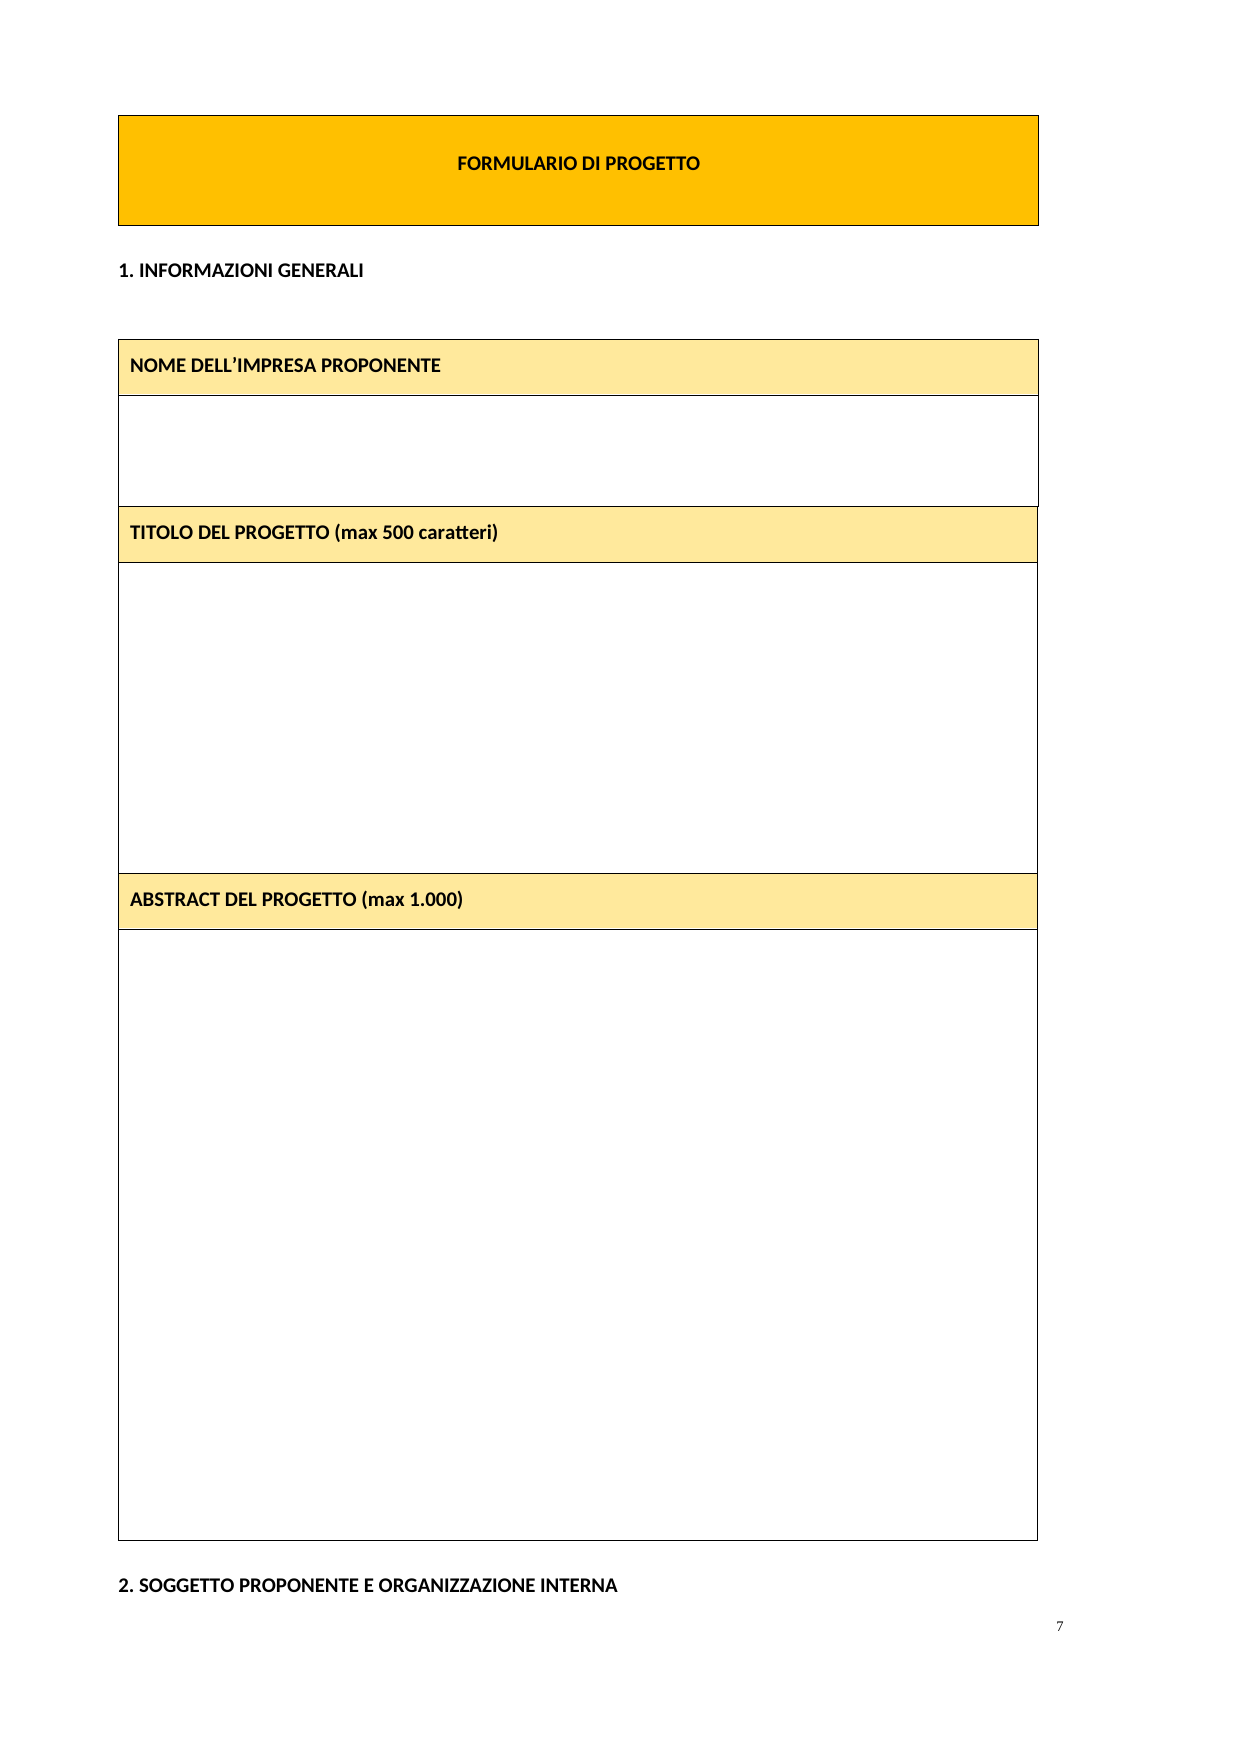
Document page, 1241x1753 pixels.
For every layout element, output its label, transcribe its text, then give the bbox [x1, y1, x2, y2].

table_cell TITOLO DEL PROGETTO (max 500 caratteri) [119, 507, 1037, 562]
table_header FORMULARIO DI PROGETTO [119, 116, 1038, 225]
table_cell [119, 396, 1038, 506]
subtitle 1. INFORMAZIONI GENERALI [118, 258, 1063, 283]
table_cell [119, 930, 1037, 1540]
table_cell [119, 563, 1037, 873]
subtitle 2. SOGGETTO PROPONENTE E ORGANIZZAZIONE INTERNA [118, 1572, 1063, 1597]
table_header NOME DELL’IMPRESA PROPONENTE [119, 340, 1038, 394]
table_cell ABSTRACT DEL PROGETTO (max 1.000) [119, 874, 1037, 928]
